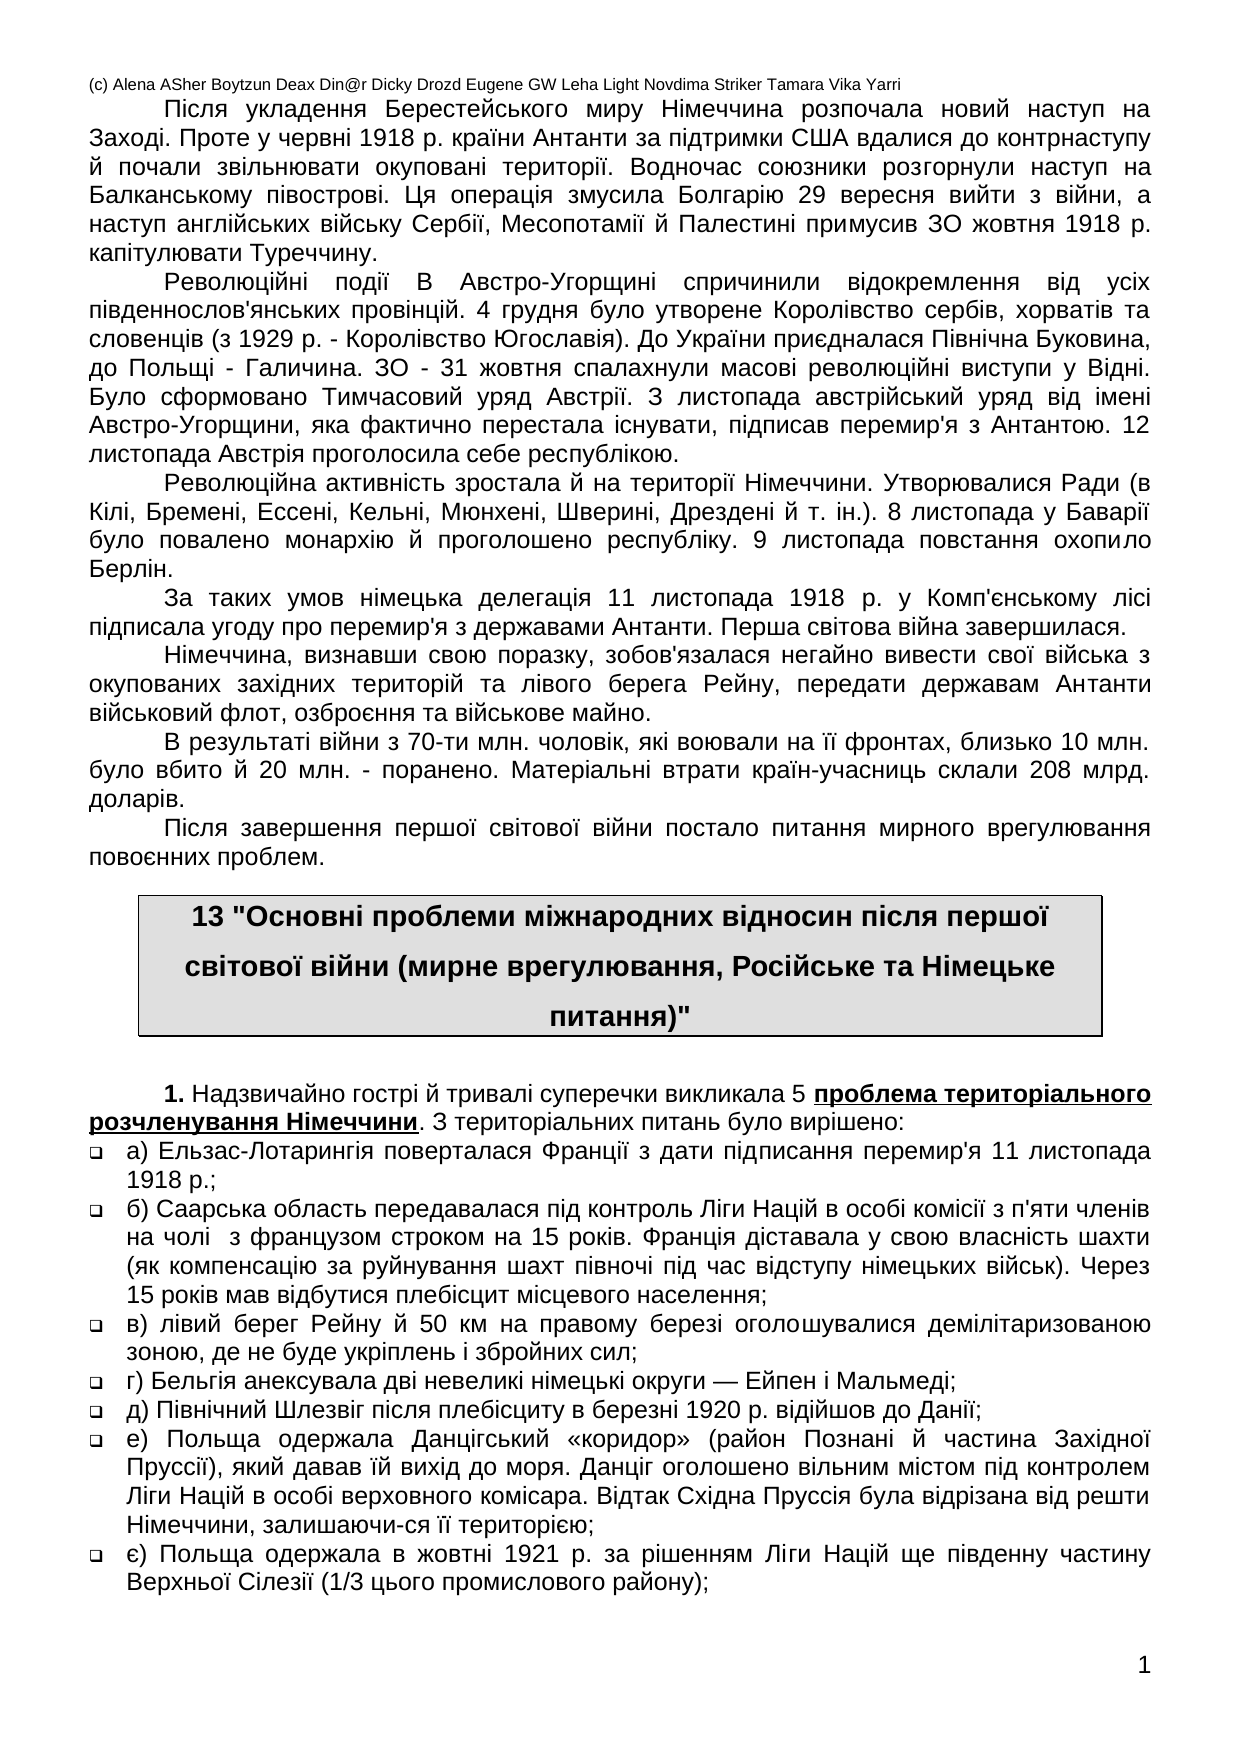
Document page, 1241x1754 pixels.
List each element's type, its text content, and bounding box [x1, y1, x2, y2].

text Після укладення Берестейського миру Німеччина розпочала новий наступ на Заході. Проте у червні 1918 p. країни Антанти за підтримки США вдалися до контрнаступу й почали звільнювати окуповані території. Водночас союзники розгорнули наступ на Балканському півострові. Ця операція змусила Болгарію 29 вересня вийти з війни, а наступ англійських війську Сербії, Месопотамії й Палестині примусив ЗО жовтня 1918 p. капітулювати Туреччину. [89, 94, 1152, 267]
text 1. Надзвичайно гострі й тривалі суперечки викликала 5 проблема територіального розчленування Німеччини. З територіальних питань було вирішено: [89, 1079, 1152, 1136]
list є) Польща одержала в жовтні 1921 р. за рішенням Ліги Націй ще південну частину Верхньої Сілезії (1/3 цього промислового району); [89, 1539, 1152, 1596]
subtitle 13 "Основні проблеми міжнародних відносин після першої світової війни (мирне врегулювання, Російське та Німецьке питання)" [139, 896, 1101, 1035]
text Революційна активність зростала й на території Німеччини. Утворювалися Ради (в Кілі, Бремені, Ессені, Кельні, Мюнхені, Шверині, Дрездені й т. ін.). 8 листопада у Баварії було повалено монархію й проголошено республіку. 9 листопада повстання охопило Берлін. [89, 468, 1152, 583]
list б) Саарська область передавалася під контроль Ліги Націй в особі комісії з п'яти членів на чолі з французом строком на 15 років. Франція діставала у свою власність шахти (як компенсацію за руйнування шахт півночі під час відступу німецьких військ). Через 15 років мав відбутися плебісцит місцевого населення; [89, 1194, 1152, 1309]
text За таких умов німецька делегація 11 листопада 1918 p. у Комп'єнському лісі підписала угоду про перемир'я з державами Антанти. Перша світова війна завершилася. [89, 583, 1152, 640]
list г) Бельгія анексувала дві невеликі німецькі округи — Ейпен і Мальмеді; [89, 1366, 1152, 1395]
text Революційні події В Австро-Угорщині спричинили відокремлення від усіх південнослов'янських провінцій. 4 грудня було утворене Королівство сербів, хорватів та словенців (з 1929 p. - Королівство Югославія). До України приєдналася Північна Буковина, до Польщі - Галичина. ЗО - 31 жовтня спалахнули масові революційні виступи у Відні. Було сформовано Тимчасовий уряд Австрії. З листопада австрійський уряд від імені Австро-Угорщини, яка фактично перестала існувати, підписав перемир'я з Антантою. 12 листопада Австрія проголосила себе республікою. [89, 267, 1152, 468]
list в) лівий берег Рейну й 50 км на правому березі оголошувалися демілітаризованою зоною, де не буде укріплень і збройних сил; [89, 1309, 1152, 1366]
text Після завершення першої світової війни постало питання мирного врегулювання повоєнних проблем. [89, 813, 1152, 870]
list а) Ельзас-Лотарингія поверталася Франції з дати підписання перемир'я 11 листопада 1918 р.; [89, 1136, 1152, 1194]
text В результаті війни з 70-ти млн. чоловік, які воювали на її фронтах, близько 10 млн. було вбито й 20 млн. - поранено. Матеріальні втрати країн-учасниць склали 208 млрд. доларів. [89, 727, 1152, 813]
text Німеччина, визнавши свою поразку, зобов'язалася негайно вивести свої війська з окупованих західних територій та лівого берега Рейну, передати державам Антанти військовий флот, озброєння та військове майно. [89, 640, 1152, 727]
list д) Північний Шлезвіг після плебісциту в березні 1920 р. відійшов до Данії; [89, 1395, 1152, 1424]
list е) Польща одержала Данцігський «коридор» (район Познані й частина Західної Пруссії), який давав їй вихід до моря. Данціг оголошено вільним містом під контролем Ліги Націй в особі верховного комісара. Відтак Східна Пруссія була відрізана від решти Німеччини, залишаючи-ся її територією; [89, 1424, 1152, 1539]
